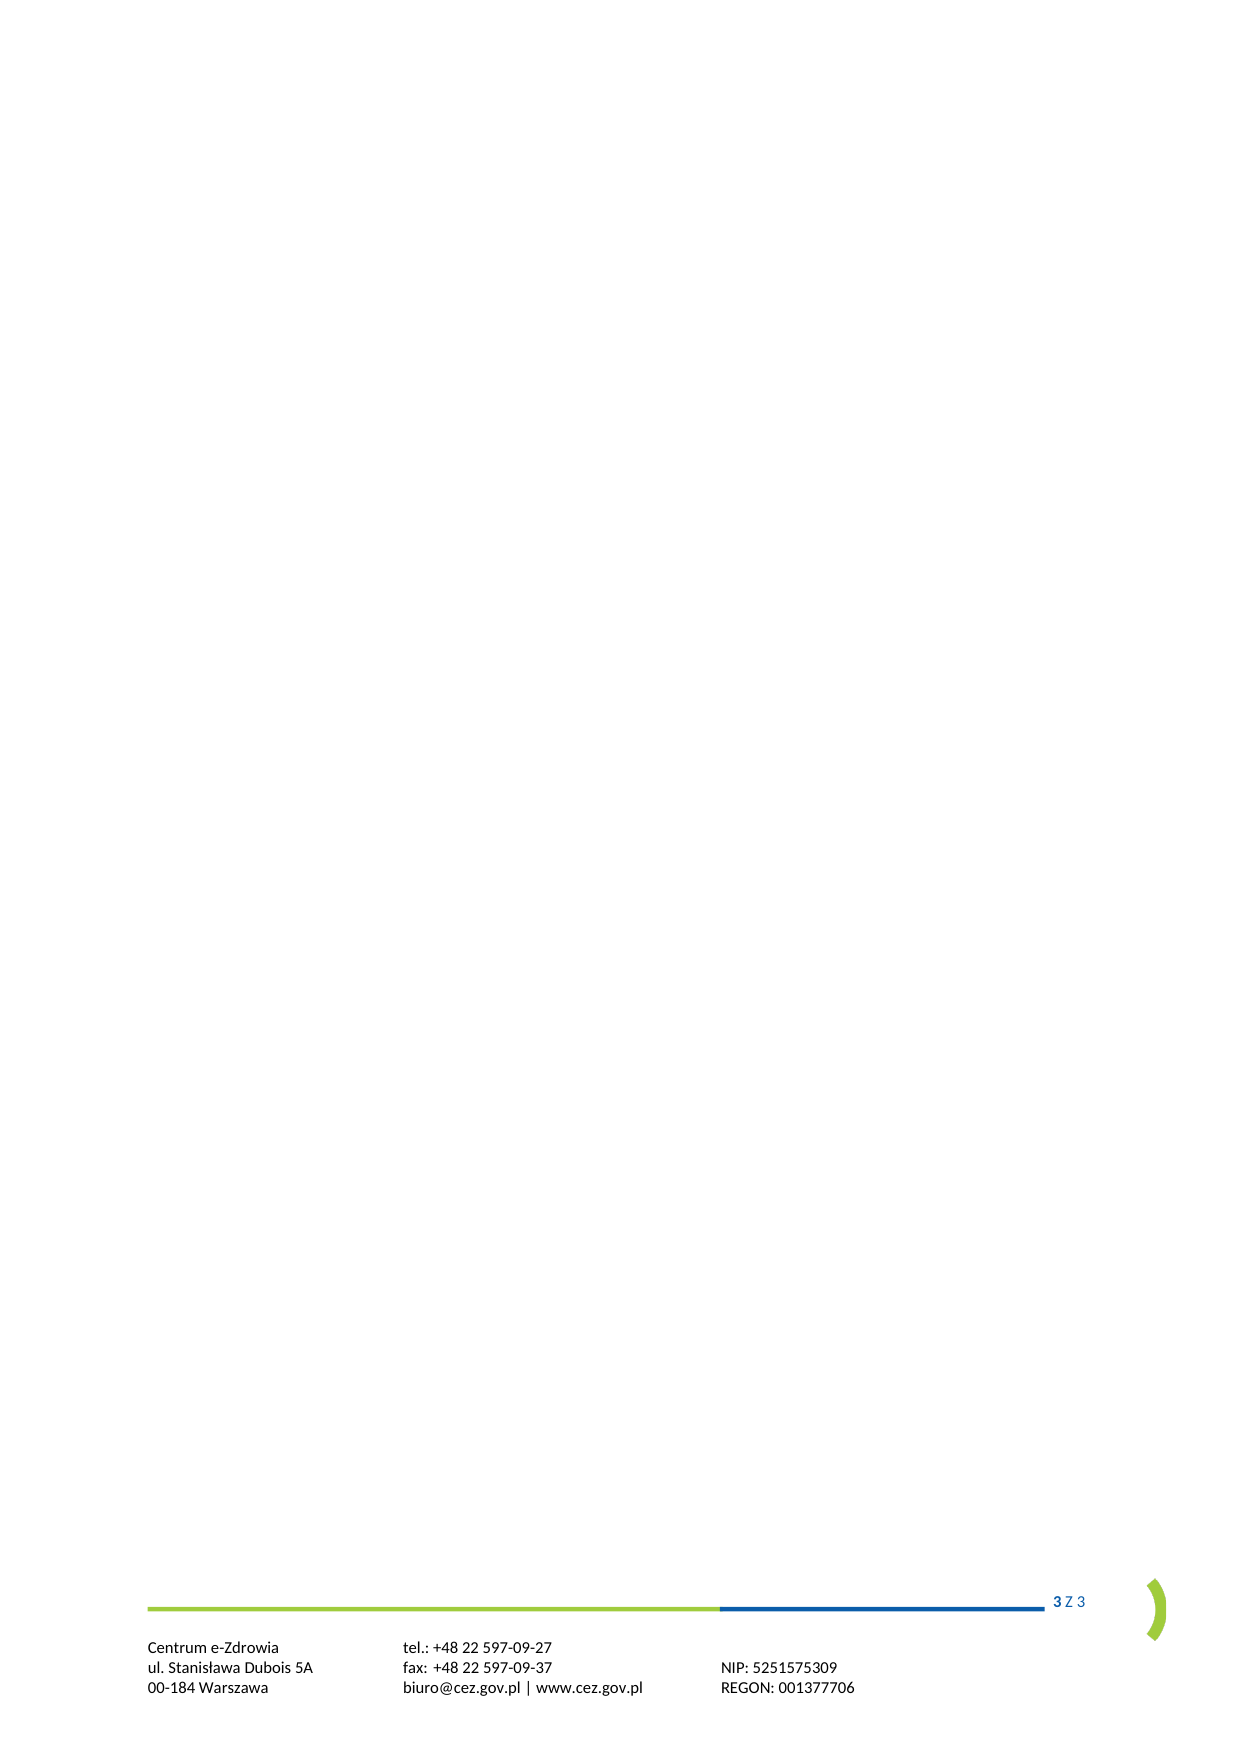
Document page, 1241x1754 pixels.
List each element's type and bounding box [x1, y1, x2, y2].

picture [1146, 1578, 1167, 1641]
